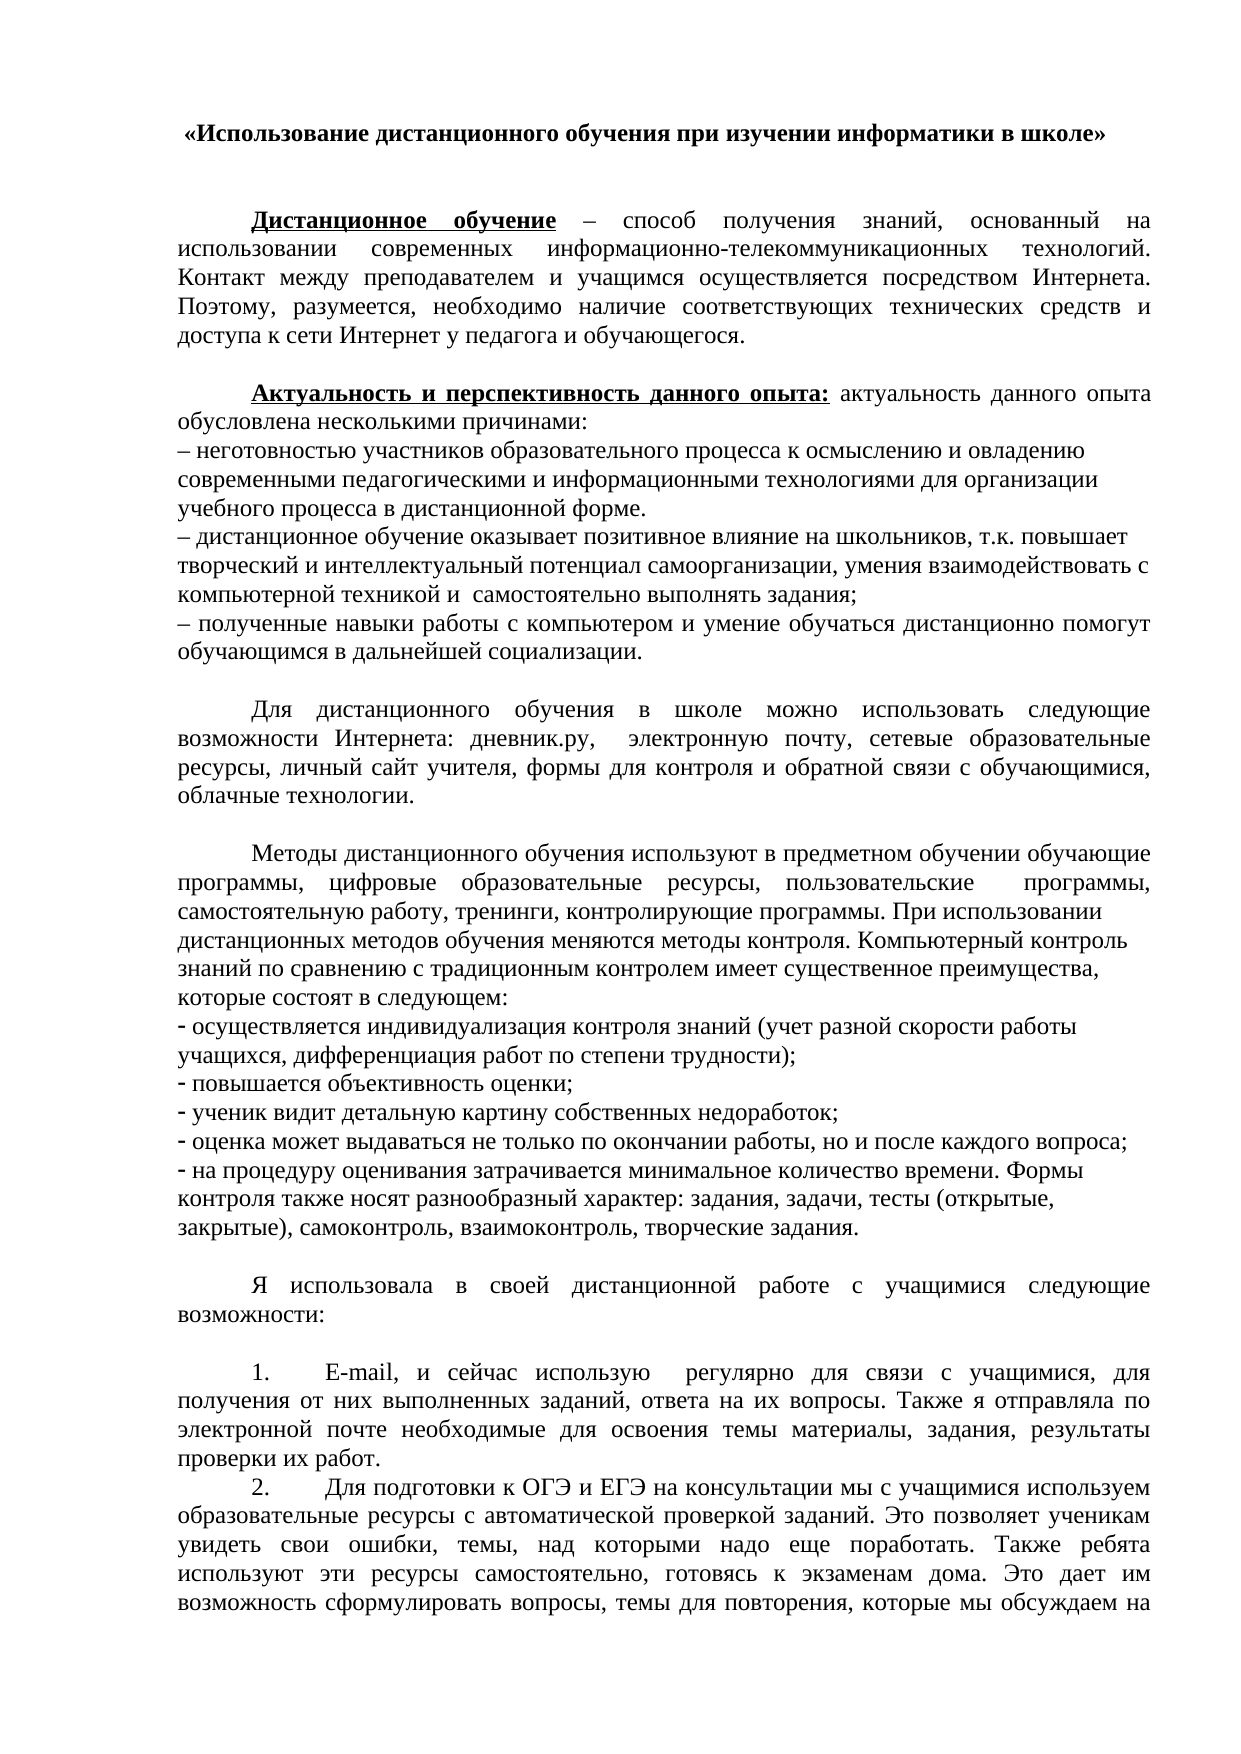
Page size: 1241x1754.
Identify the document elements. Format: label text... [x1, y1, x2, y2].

text Дистанционное обучение – способ получения знаний, основанный на использовании современных информационно-телекоммуникационных технологий. Контакт между преподавателем и учащимся осуществляется посредством Интернета. Поэтому, разумеется, необходимо наличие соответствующих технических средств и доступа к сети Интернет у педагога и обучающегося. [177, 205, 1152, 348]
text контроля также носят разнообразный характер: задания, задачи, тесты (открытые, [177, 1183, 1152, 1212]
text Для дистанционного обучения в школе можно использовать следующие возможности Интернета: дневник.ру, электронную почту, сетевые образовательные ресурсы, личный сайт учителя, формы для контроля и обратной связи с обучающимися, облачные технологии. [177, 694, 1152, 809]
text ученик видит детальную картину собственных недоработок; [177, 1097, 1152, 1126]
text компьютерной техникой и самостоятельно выполнять задания; [177, 579, 1152, 608]
text учащихся, дифференциация работ по степени трудности); [177, 1040, 1152, 1068]
text Методы дистанционного обучения используют в предметном обучении обучающие программы, цифровые образовательные ресурсы, пользовательские программы, самостоятельную работу, тренинги, контролирующие программы. При использовании [177, 838, 1152, 925]
text на процедуру оценивания затрачивается минимальное количество времени. Формы [177, 1155, 1152, 1183]
text Актуальность и перспективность данного опыта: актуальность данного опыта обусловлена несколькими причинами: [177, 378, 1152, 435]
text которые состоят в следующем: [177, 982, 1152, 1011]
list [177, 1472, 1152, 1616]
text закрытые), самоконтроль, взаимоконтроль, творческие задания. [177, 1212, 1152, 1241]
text современными педагогическими и информационными технологиями для организации [177, 464, 1152, 493]
text «Использование дистанционного обучения при изучении информатики в школе» [177, 118, 1152, 147]
text осуществляется индивидуализация контроля знаний (учет разной скорости работы [177, 1011, 1152, 1040]
text учебного процесса в дистанционной форме. [177, 493, 1152, 521]
text повышается объективность оценки; [177, 1068, 1152, 1097]
text творческий и интеллектуальный потенциал самоорганизации, умения взаимодействовать с [177, 550, 1152, 579]
text – полученные навыки работы с компьютером и умение обучаться дистанционно помогут обучающимся в дальнейшей социализации. [177, 608, 1152, 665]
text оценка может выдаваться не только по окончании работы, но и после каждого вопроса; [177, 1126, 1152, 1155]
list E-mail, и сейчас использую регулярно для связи с учащимися, для получения от них выполненных заданий, ответа на их вопросы. Также я отправляла по электронной почте необходимые для освоения темы материалы, задания, результаты проверки их работ. [177, 1357, 1152, 1472]
text знаний по сравнению с традиционным контролем имеет существенное преимущества, [177, 953, 1152, 982]
text – неготовностью участников образовательного процесса к осмыслению и овладению [177, 435, 1152, 464]
text дистанционных методов обучения меняются методы контроля. Компьютерный контроль [177, 925, 1152, 953]
text Я использовала в своей дистанционной работе с учащимися следующие возможности: [177, 1270, 1152, 1328]
text – дистанционное обучение оказывает позитивное влияние на школьников, т.к. повышает [177, 521, 1152, 550]
